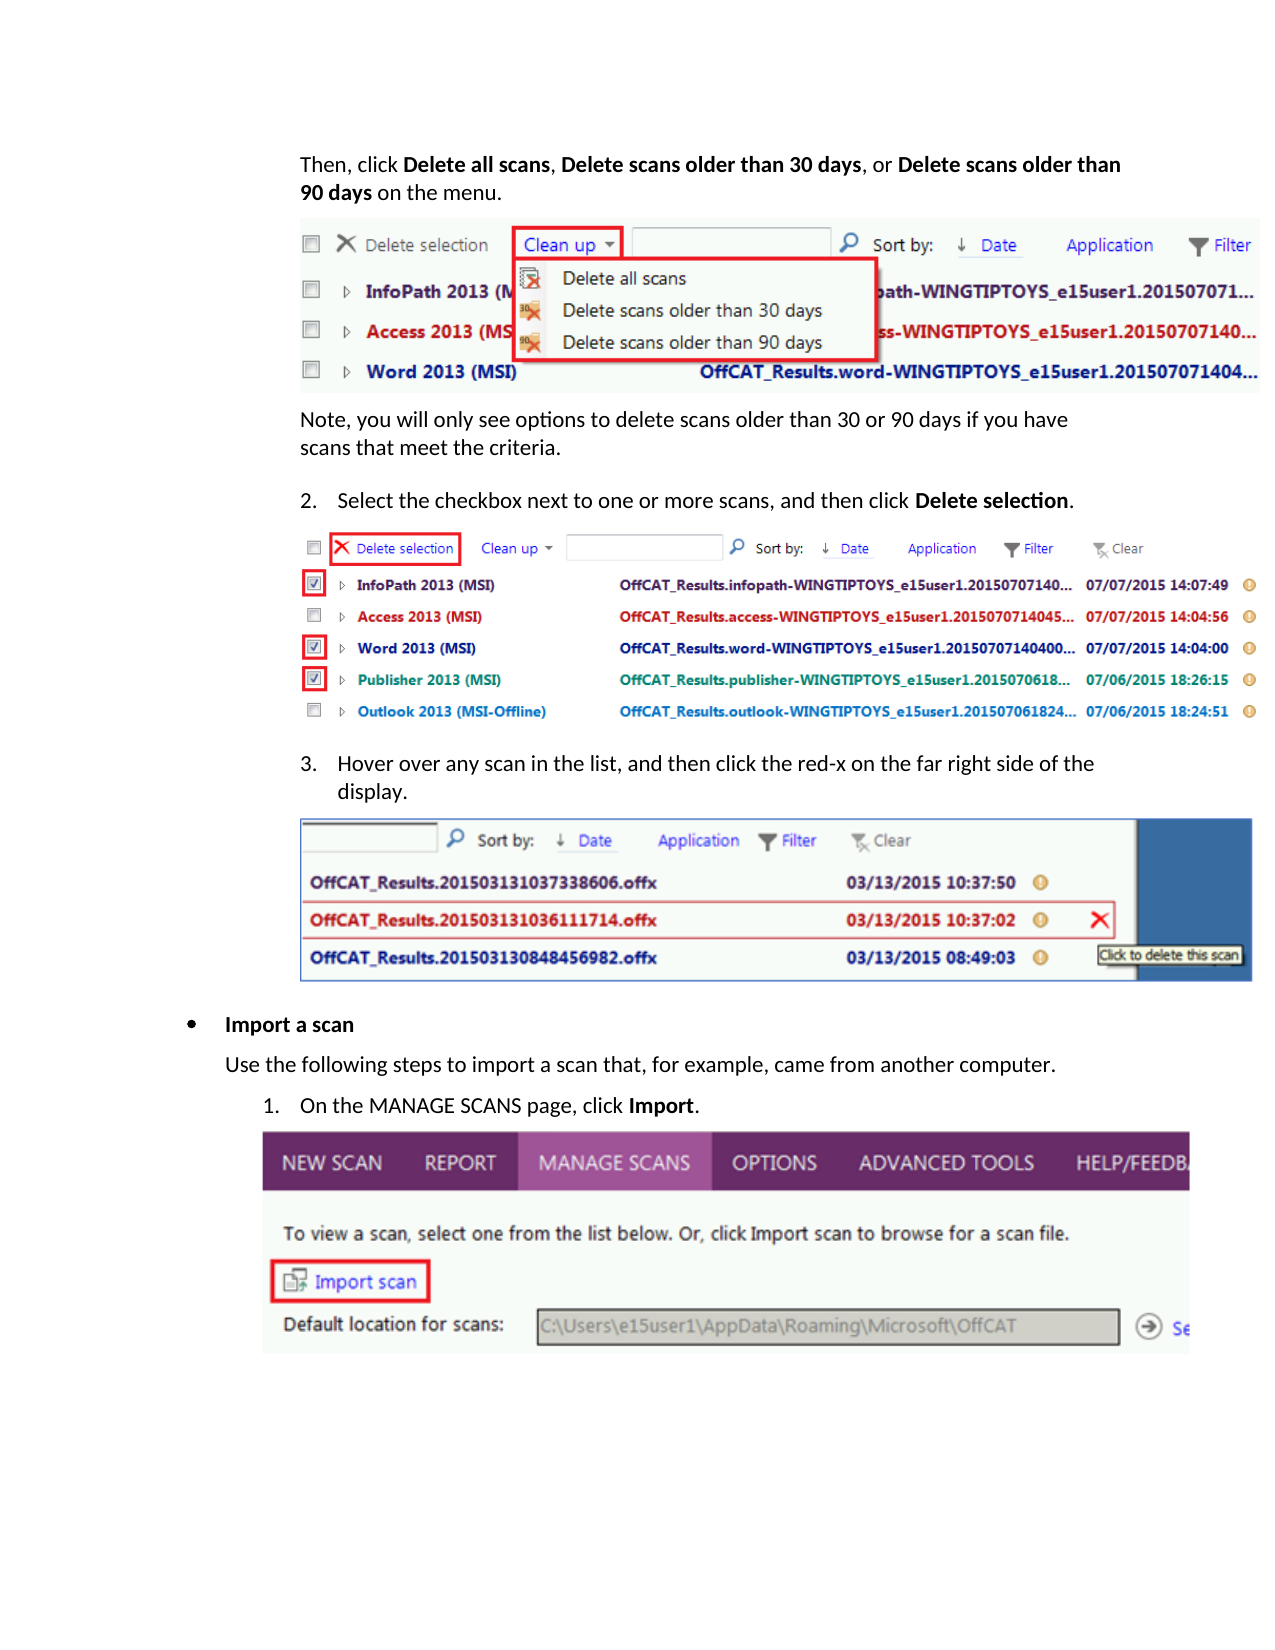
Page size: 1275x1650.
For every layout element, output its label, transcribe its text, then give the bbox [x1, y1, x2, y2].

list On the MANAGE SCANS page, click Import. [262, 1091, 1125, 1119]
picture [300, 218, 1260, 393]
picture [300, 527, 1260, 724]
text Use the following steps to import a scan that, for example, came from another computer. [225, 1050, 1125, 1078]
text Note, you will only see options to delete scans older than 30 or 90 days if you have scans that meet the criteria. [300, 406, 1125, 462]
list Hover over any scan in the list, and then click the red-x on the far right side of the display. [300, 749, 1125, 805]
picture [300, 817, 1254, 985]
list Select the checkbox next to one or more scans, and then click Delete selection. [300, 487, 1125, 514]
text Then, click Delete all scans, Delete scans older than 30 days, or Delete scans older than 90 days on the menu. [300, 150, 1125, 206]
list Import a scan [187, 1010, 1125, 1038]
picture [262, 1131, 1193, 1354]
